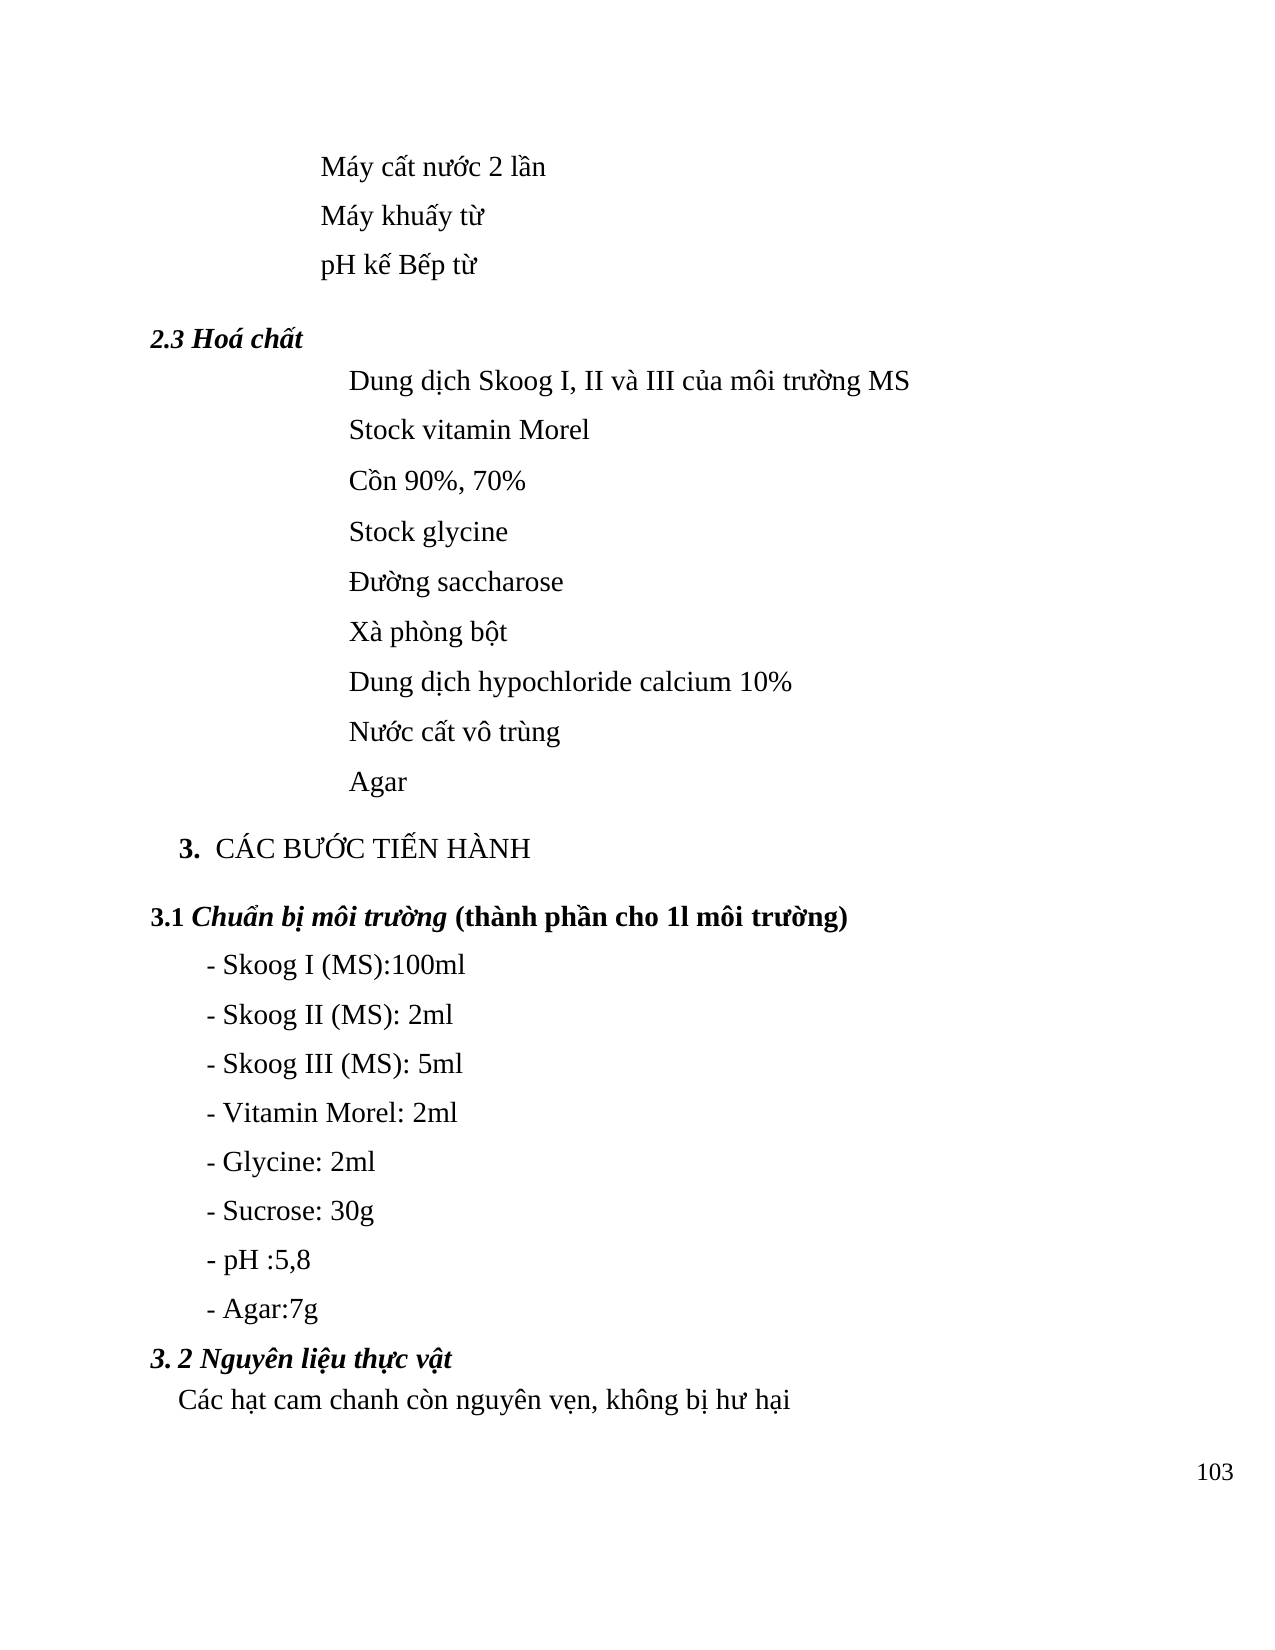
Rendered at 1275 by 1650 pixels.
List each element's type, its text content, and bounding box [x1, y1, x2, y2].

text Máy khuấy từ [320, 198, 903, 232]
subtitle CÁC BƯỚC TIẾN HÀNH [178, 831, 1233, 864]
subtitle Hoá chất [150, 321, 1233, 354]
text Dung dịch hypochloride calcium 10% Nước cất vô trùng [348, 664, 800, 748]
list Glycine: 2ml [206, 1144, 1233, 1178]
text pH kế Bếp từ [320, 247, 903, 281]
list Các hạt cam chanh còn nguyên vẹn, không bị hư hại [178, 1382, 1233, 1416]
text Agar [348, 764, 1233, 797]
subtitle 2 Nguyên liệu thực vật [150, 1341, 1233, 1375]
list Vitamin Morel: 2ml [206, 1095, 1233, 1129]
text Máy cất nước 2 lần [320, 149, 903, 183]
list Skoog II (MS): 2ml [206, 997, 1233, 1031]
list Agar:7g [206, 1291, 1233, 1325]
text Stock glycine Đường saccharose Xà phòng bột [348, 514, 570, 648]
text Dung dịch Skoog I, II và III của môi trường MS [348, 363, 1233, 397]
list Skoog I (MS):100ml [206, 947, 1233, 981]
text - pH :5,8 [206, 1242, 1233, 1276]
list Sucrose: 30g [206, 1193, 1233, 1227]
list Skoog III (MS): 5ml [206, 1046, 1233, 1079]
list Chuẩn bị môi trường (thành phần cho 1l môi trường) [150, 899, 1233, 933]
text Stock vitamin Morel Cồn 90%, 70% [348, 412, 616, 497]
